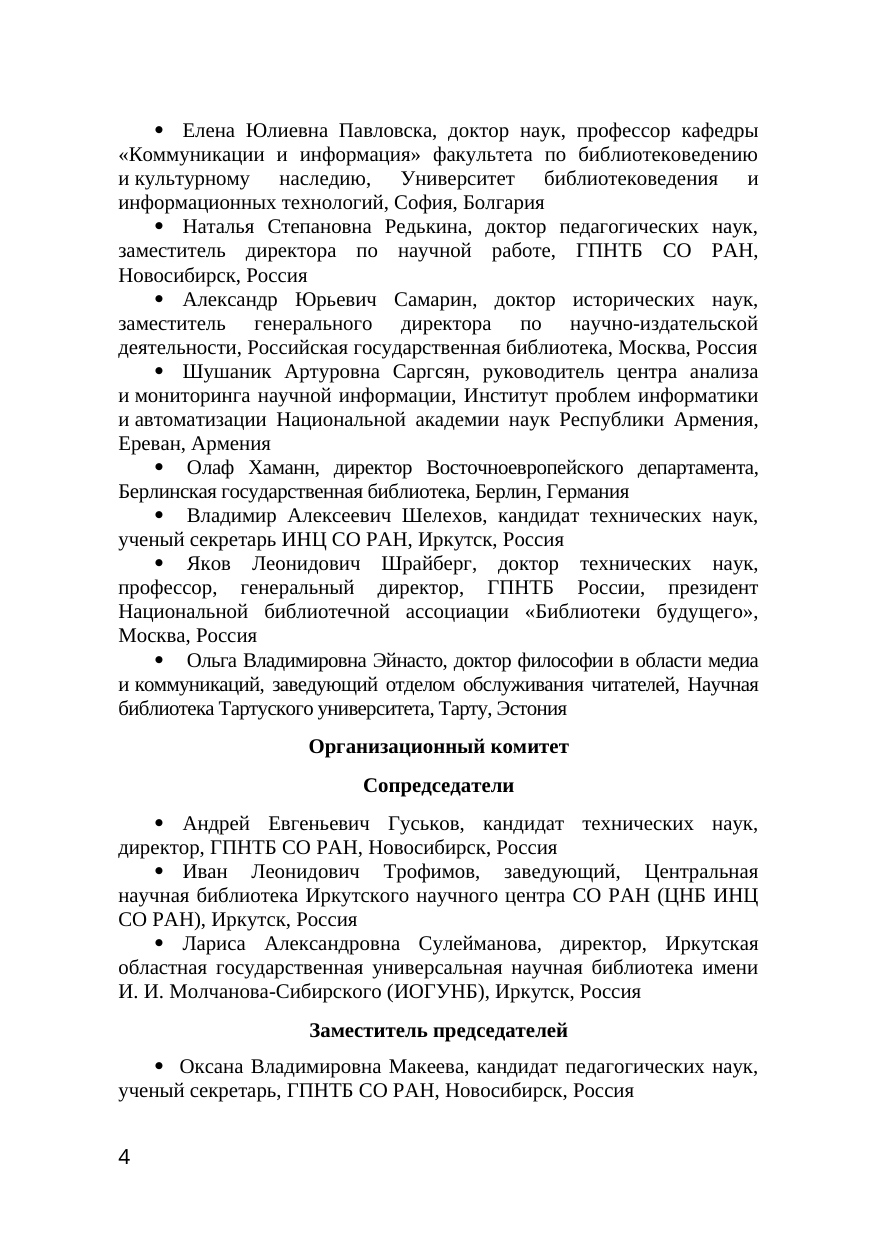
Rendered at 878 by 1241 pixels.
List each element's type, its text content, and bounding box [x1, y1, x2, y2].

subtitle Андрей Евгеньевич Гуськов, кандидат технических наук, директор, ГПНТБ СО РАН, Новосибирск, Россия [118, 811, 759, 859]
subtitle Организационный комитет [118, 734, 759, 758]
subtitle Александр Юрьевич Самарин, доктор исторических наук, заместитель генерального директора по научно-издательской деятельности, Российская государственная библиотека, Москва, Россия [118, 287, 759, 359]
subtitle Иван Леонидович Трофимов, заведующий, Центральная научная библиотека Иркутского научного центра СО РАН (ЦНБ ИНЦ СО РАН), Иркутск, Россия [118, 859, 759, 931]
subtitle Яков Леонидович Шрайберг, доктор технических наук, профессор, генеральный директор, ГПНТБ России, президент Национальной библиотечной ассоциации «Библиотеки будущего», Москва, Россия [118, 551, 759, 647]
subtitle Владимир Алексеевич Шелехов, кандидат технических наук, ученый секретарь ИНЦ СО РАН, Иркутск, Россия [118, 503, 759, 551]
subtitle Елена Юлиевна Павловска, доктор наук, профессор кафедры «Коммуникации и информация» факультета по библиотековедению и культурному наследию, Университет библиотековедения и информационных технологий, София, Болгария [118, 118, 759, 214]
subtitle Оксана Владимировна Макеева, кандидат педагогических наук, ученый секретарь, ГПНТБ СО РАН, Новосибирск, Россия [118, 1054, 759, 1102]
subtitle Сопредседатели [118, 772, 759, 797]
subtitle Ольга Владимировна Эйнасто, доктор философии в области медиа и коммуникаций, заведующий отделом обслуживания читателей, Научная библиотека Тартуского университета, Тарту, Эстония [118, 647, 759, 720]
subtitle Заместитель председателей [118, 1018, 759, 1042]
subtitle Олаф Хаманн, директор Восточноевропейского департамента, Берлинская государственная библиотека, Берлин, Германия [118, 455, 759, 503]
subtitle Наталья Степановна Редькина, доктор педагогических наук, заместитель директора по научной работе, ГПНТБ СО РАН, Новосибирск, Россия [118, 214, 759, 287]
subtitle Шушаник Артуровна Саргсян, руководитель центра анализа и мониторинга научной информации, Институт проблем информатики и автоматизации Национальной академии наук Республики Армения, Ереван, Армения [118, 359, 759, 455]
subtitle Лариса Александровна Сулейманова, директор, Иркутская областная государственная универсальная научная библиотека имени И. И. Молчанова-Сибирского (ИОГУНБ), Иркутск, Россия [118, 931, 759, 1003]
